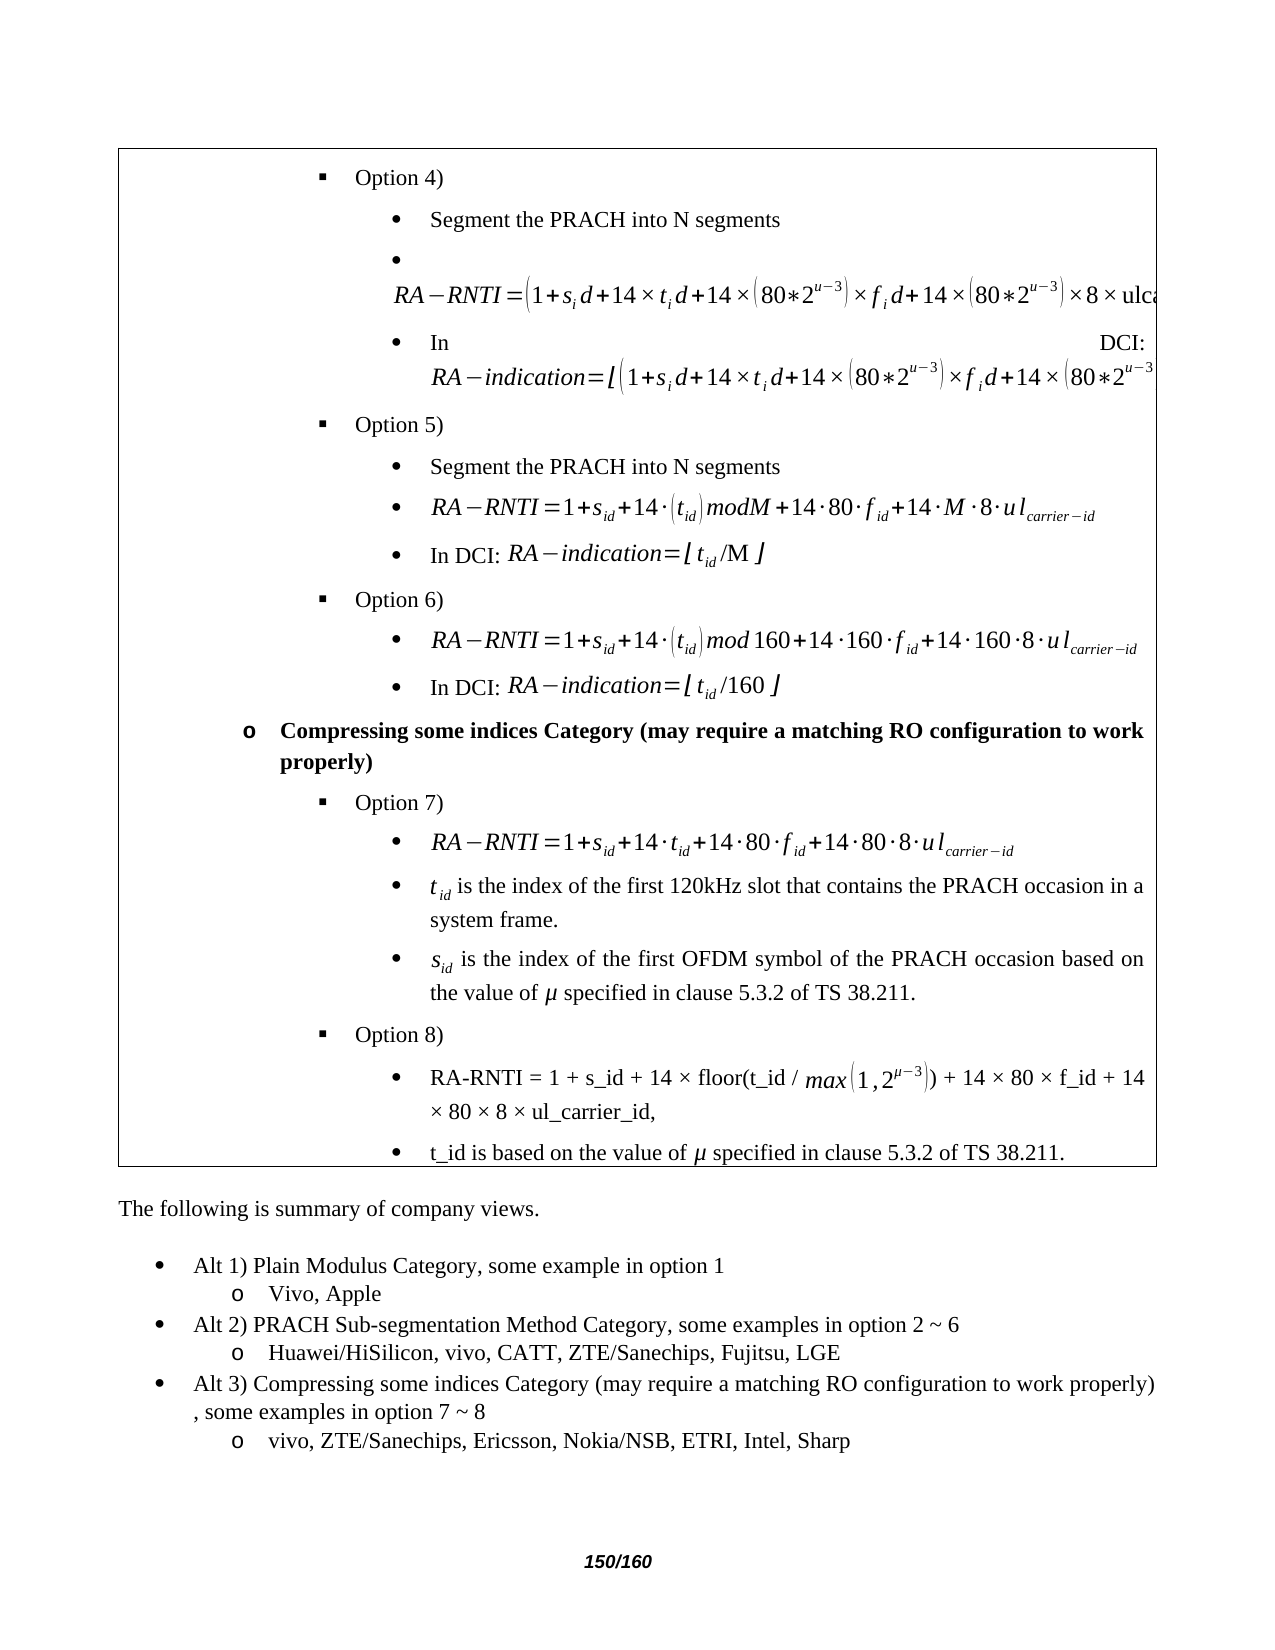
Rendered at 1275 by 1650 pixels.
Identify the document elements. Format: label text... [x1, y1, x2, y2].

list vivo, ZTE/Sanechips, Ericsson, Nokia/NSB, ETRI, Intel, Sharp [231, 1427, 1157, 1455]
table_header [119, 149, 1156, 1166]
list Alt 3) Compressing some indices Category (may require a matching RO configuration to work properly) , some examples in option 7 ~ 8 [156, 1370, 1157, 1424]
list Huawei/HiSilicon, vivo, CATT, ZTE/Sanechips, Fujitsu, LGE [231, 1339, 1157, 1368]
list Vivo, Apple [231, 1281, 1157, 1309]
list Alt 2) PRACH Sub-segmentation Method Category, some examples in option 2 ~ 6 [156, 1311, 1157, 1337]
text The following is summary of company views. [118, 1195, 1157, 1222]
list Alt 1) Plain Modulus Category, some example in option 1 [156, 1252, 1157, 1278]
